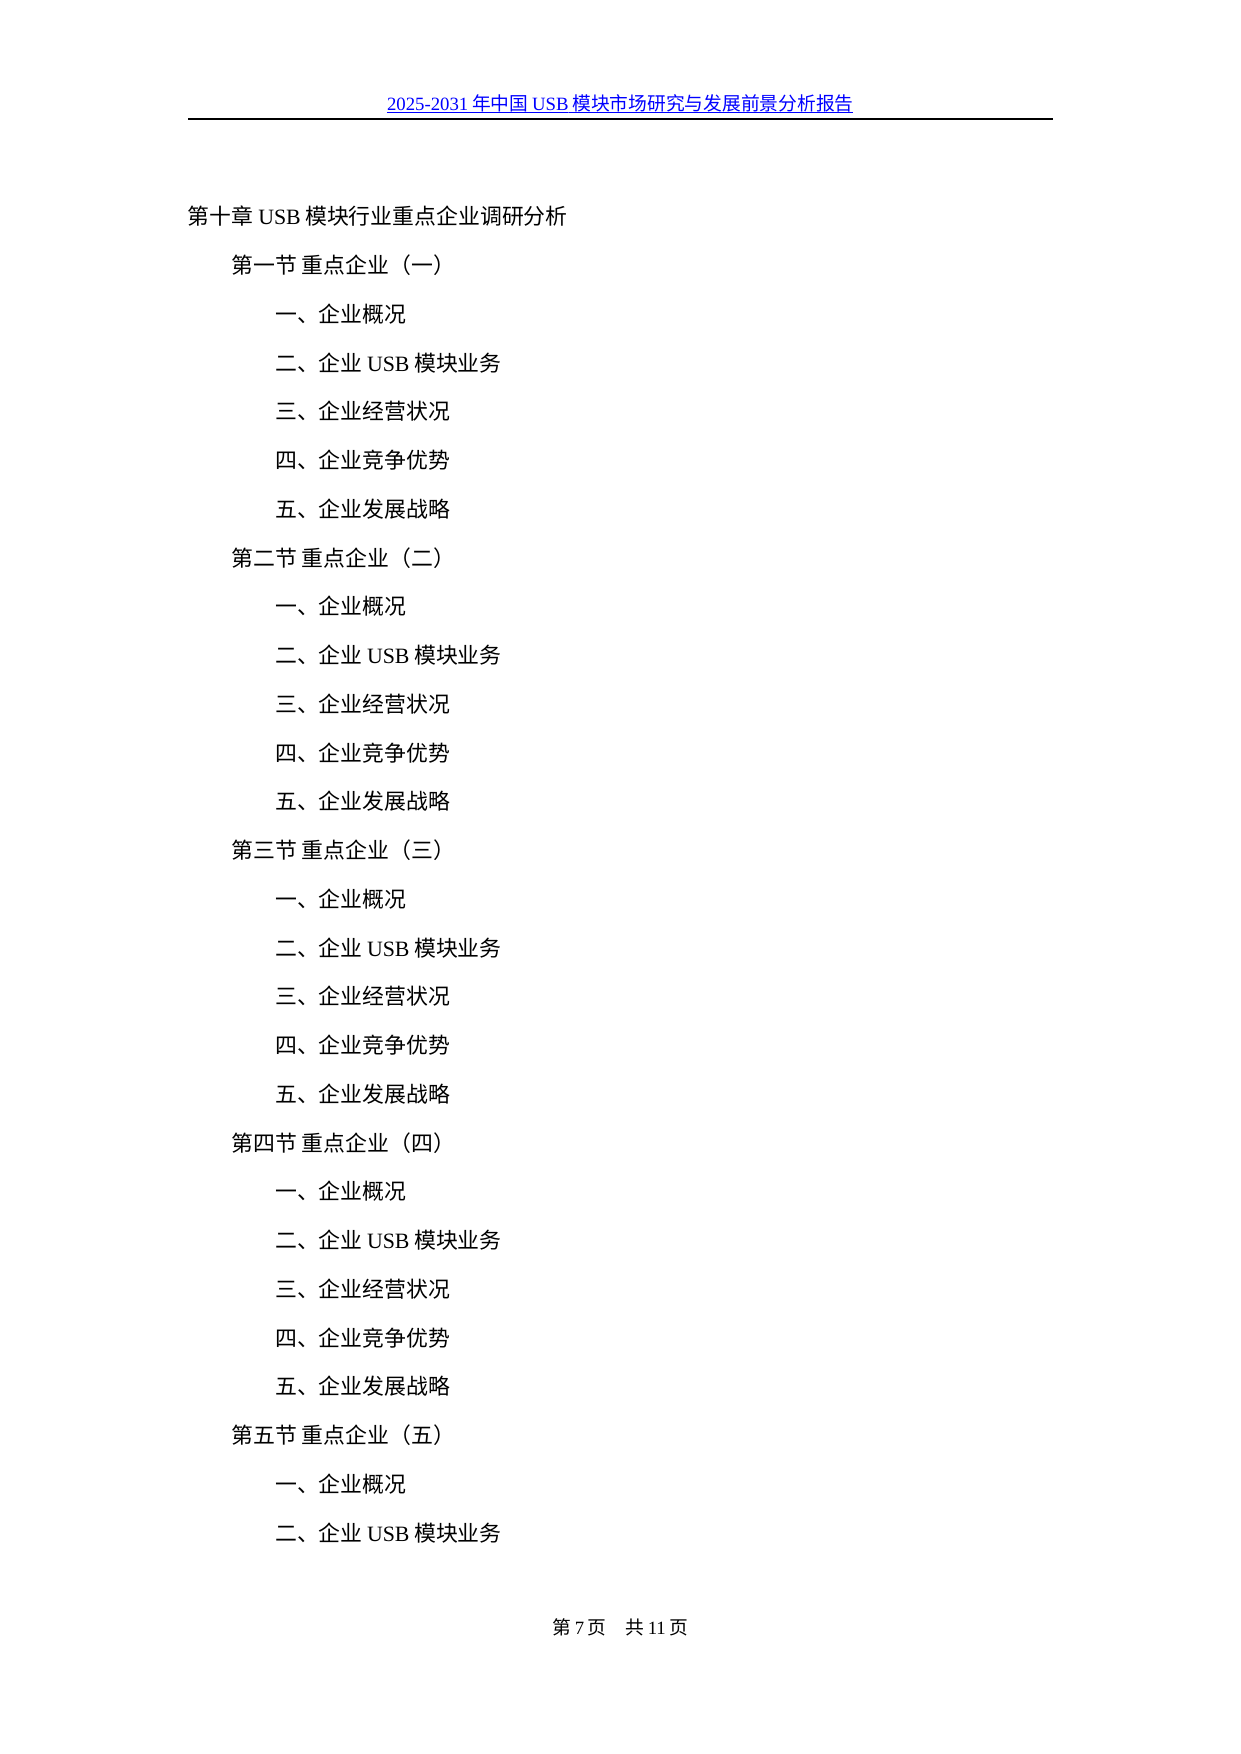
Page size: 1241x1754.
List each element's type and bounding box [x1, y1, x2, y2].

text [187, 150, 1053, 1548]
